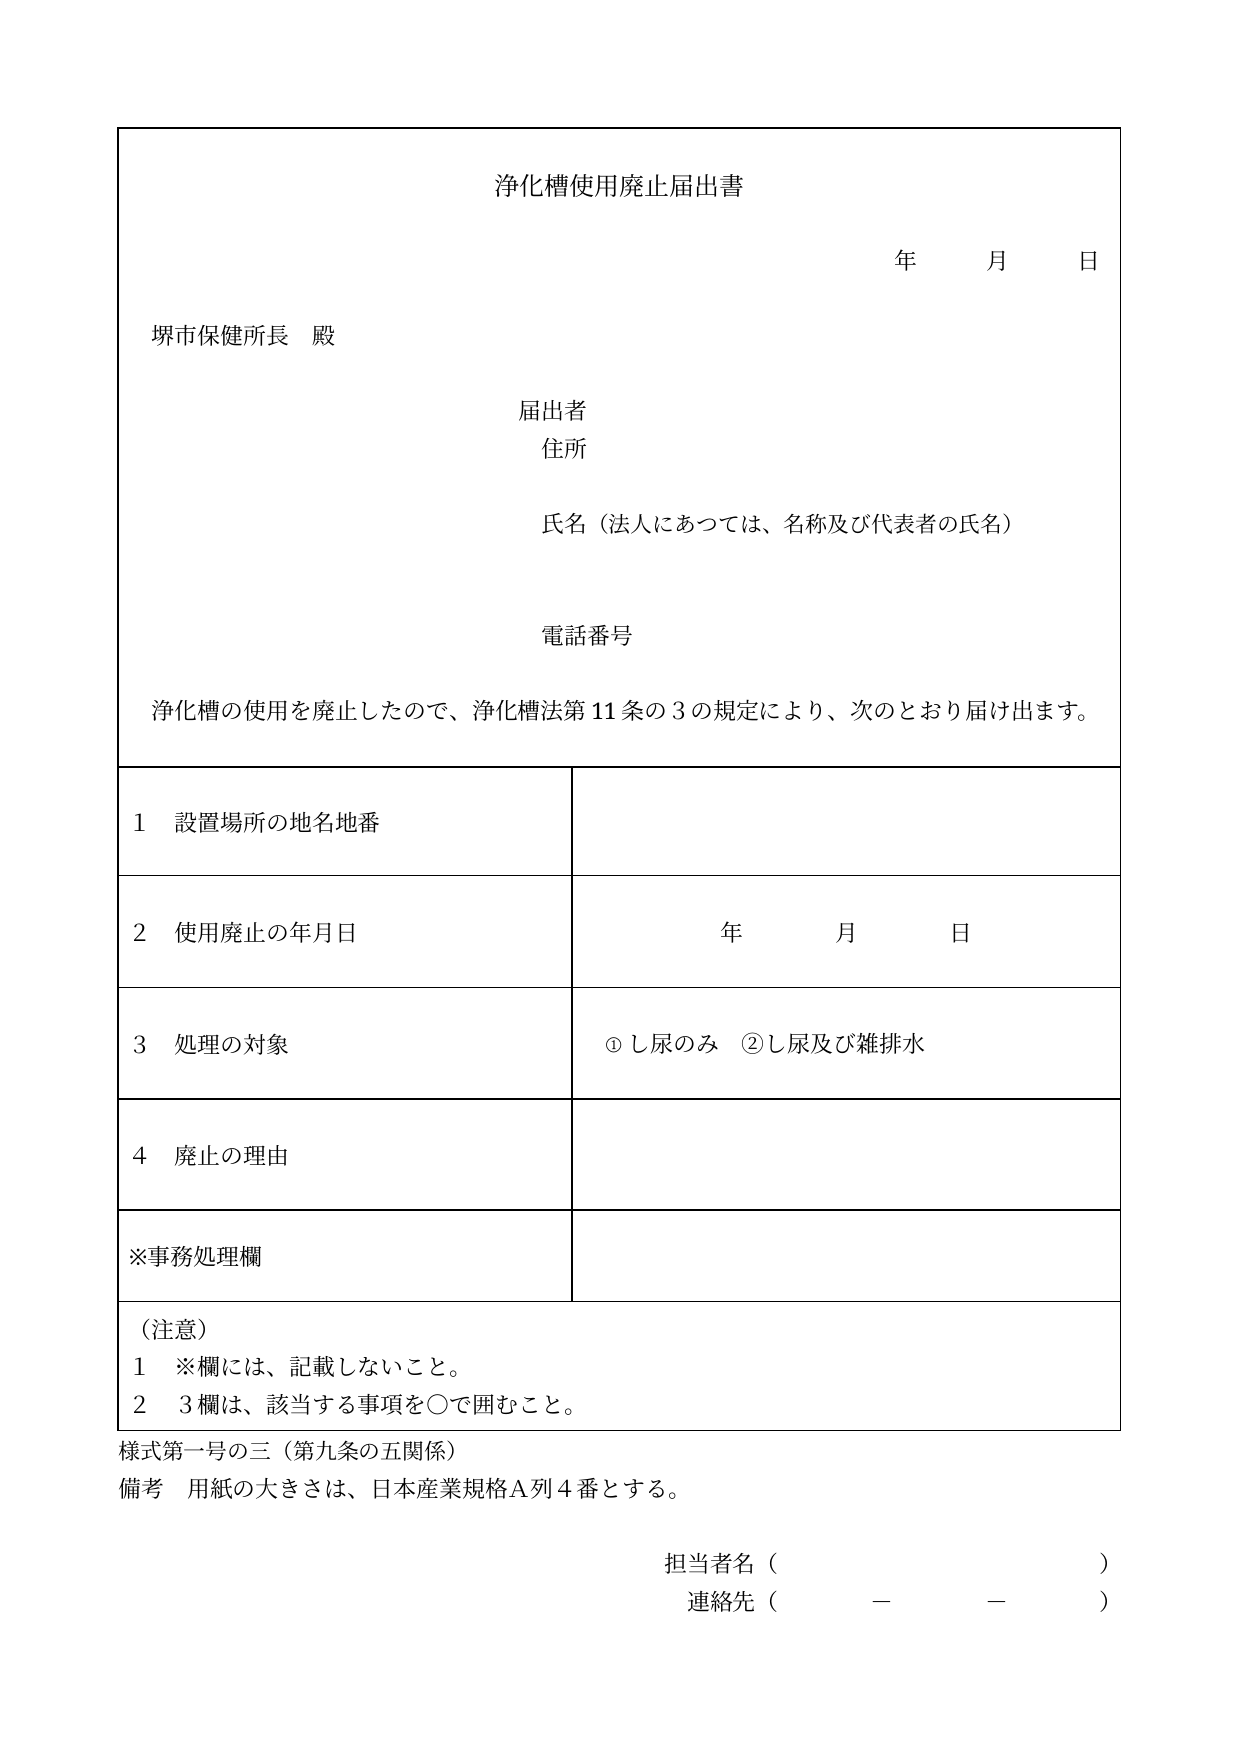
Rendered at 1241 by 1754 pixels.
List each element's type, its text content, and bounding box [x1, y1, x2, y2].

text 担当者名（ ） [118, 1544, 1122, 1581]
table_cell ※事務処理欄 [119, 1211, 571, 1301]
table_cell 年 月 日 [573, 876, 1120, 987]
table_cell ①し尿のみ ②し尿及び雑排水 [573, 988, 1120, 1098]
table_cell [573, 768, 1120, 875]
table_header 浄化槽使用廃止届出書 年 月 日 堺市保健所長 殿 届出者 住所 氏名（法人にあつては、名称及び代表者の氏名） 電話番号 浄化槽の使用を廃止したので、浄化槽法第11条の３の規定により、次のとおり届け出ます。 [119, 129, 1120, 766]
table_cell １ 設置場所の地名地番 [119, 768, 571, 875]
table_cell ４ 廃止の理由 [119, 1100, 571, 1209]
table_cell ２ 使用廃止の年月日 [119, 876, 571, 987]
text 様式第一号の三（第九条の五関係） [118, 1431, 1122, 1469]
table_cell （注意） １ ※欄には、記載しないこと。 ２ ３欄は、該当する事項を○で囲むこと。 [119, 1302, 1120, 1430]
table_cell [573, 1211, 1120, 1301]
text 備考 用紙の大きさは、日本産業規格Ａ列４番とする。 [118, 1469, 1122, 1506]
table_cell ３ 処理の対象 [119, 988, 571, 1098]
text 連絡先（ － － ） [118, 1581, 1122, 1619]
table_cell [573, 1100, 1120, 1209]
